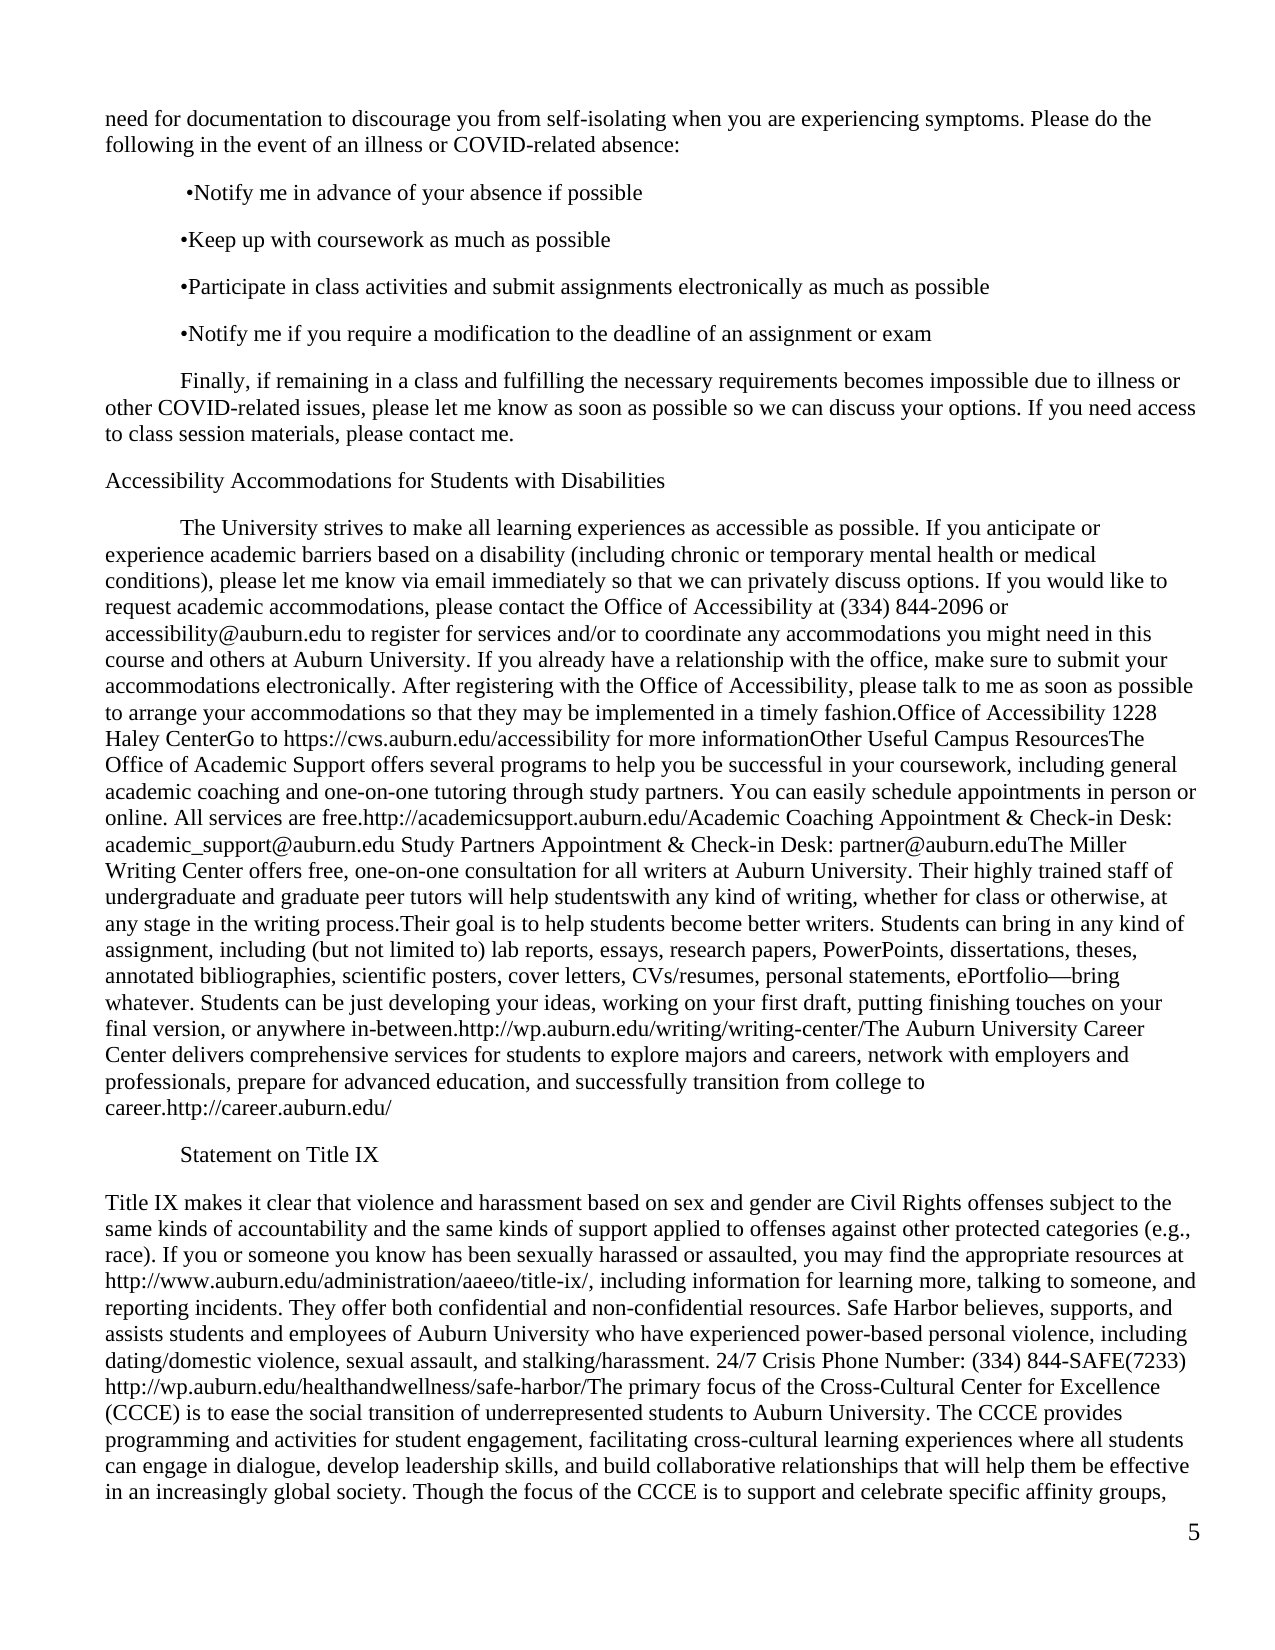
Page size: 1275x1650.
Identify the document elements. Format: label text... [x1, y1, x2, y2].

text Accessibility Accommodations for Students with Disabilities [105, 467, 1200, 493]
text Statement on Title IX [105, 1141, 1200, 1168]
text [105, 1188, 1200, 1505]
text •Notify me in advance of your absence if possible [105, 178, 1200, 205]
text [105, 105, 1200, 158]
text Finally, if remaining in a class and fulfilling the necessary requirements becomes impossible due to illness or other COVID-related issues, please let me know as soon as possible so we can discuss your options. If you need access to class session materials, please contact me. [105, 367, 1200, 446]
text •Notify me if you require a modification to the deadline of an assignment or exam [105, 320, 1200, 346]
text The University strives to make all learning experiences as accessible as possible. If you anticipate or experience academic barriers based on a disability (including chronic or temporary mental health or medical conditions), please let me know via email immediately so that we can privately discuss options. If you would like to request academic accommodations, please contact the Office of Accessibility at (334) 844-2096 or accessibility@auburn.edu to register for services and/or to coordinate any accommodations you might need in this course and others at Auburn University. If you already have a relationship with the office, make sure to submit your accommodations electronically. After registering with the Office of Accessibility, please talk to me as soon as possible to arrange your accommodations so that they may be implemented in a timely fashion.Office of Accessibility 1228 Haley CenterGo to https://cws.auburn.edu/accessibility for more informationOther Useful Campus ResourcesThe Office of Academic Support offers several programs to help you be successful in your coursework, including general academic coaching and one-on-one tutoring through study partners. You can easily schedule appointments in person or online. All services are free.http://academicsupport.auburn.edu/Academic Coaching Appointment & Check-in Desk: academic_support@auburn.edu Study Partners Appointment & Check-in Desk: partner@auburn.eduThe Miller Writing Center offers free, one-on-one consultation for all writers at Auburn University. Their highly trained staff of undergraduate and graduate peer tutors will help studentswith any kind of writing, whether for class or otherwise, at any stage in the writing process.Their goal is to help students become better writers. Students can bring in any kind of assignment, including (but not limited to) lab reports, essays, research papers, PowerPoints, dissertations, theses, annotated bibliographies, scientific posters, cover letters, CVs/resumes, personal statements, ePortfolio—bring whatever. Students can be just developing your ideas, working on your first draft, putting finishing touches on your final version, or anywhere in-between.http://wp.auburn.edu/writing/writing-center/The Auburn University Career Center delivers comprehensive services for students to explore majors and careers, network with employers and professionals, prepare for advanced education, and successfully transition from college to career.http://career.auburn.edu/ [105, 514, 1200, 1121]
text •Participate in class activities and submit assignments electronically as much as possible [105, 273, 1200, 299]
text •Keep up with coursework as much as possible [105, 226, 1200, 252]
